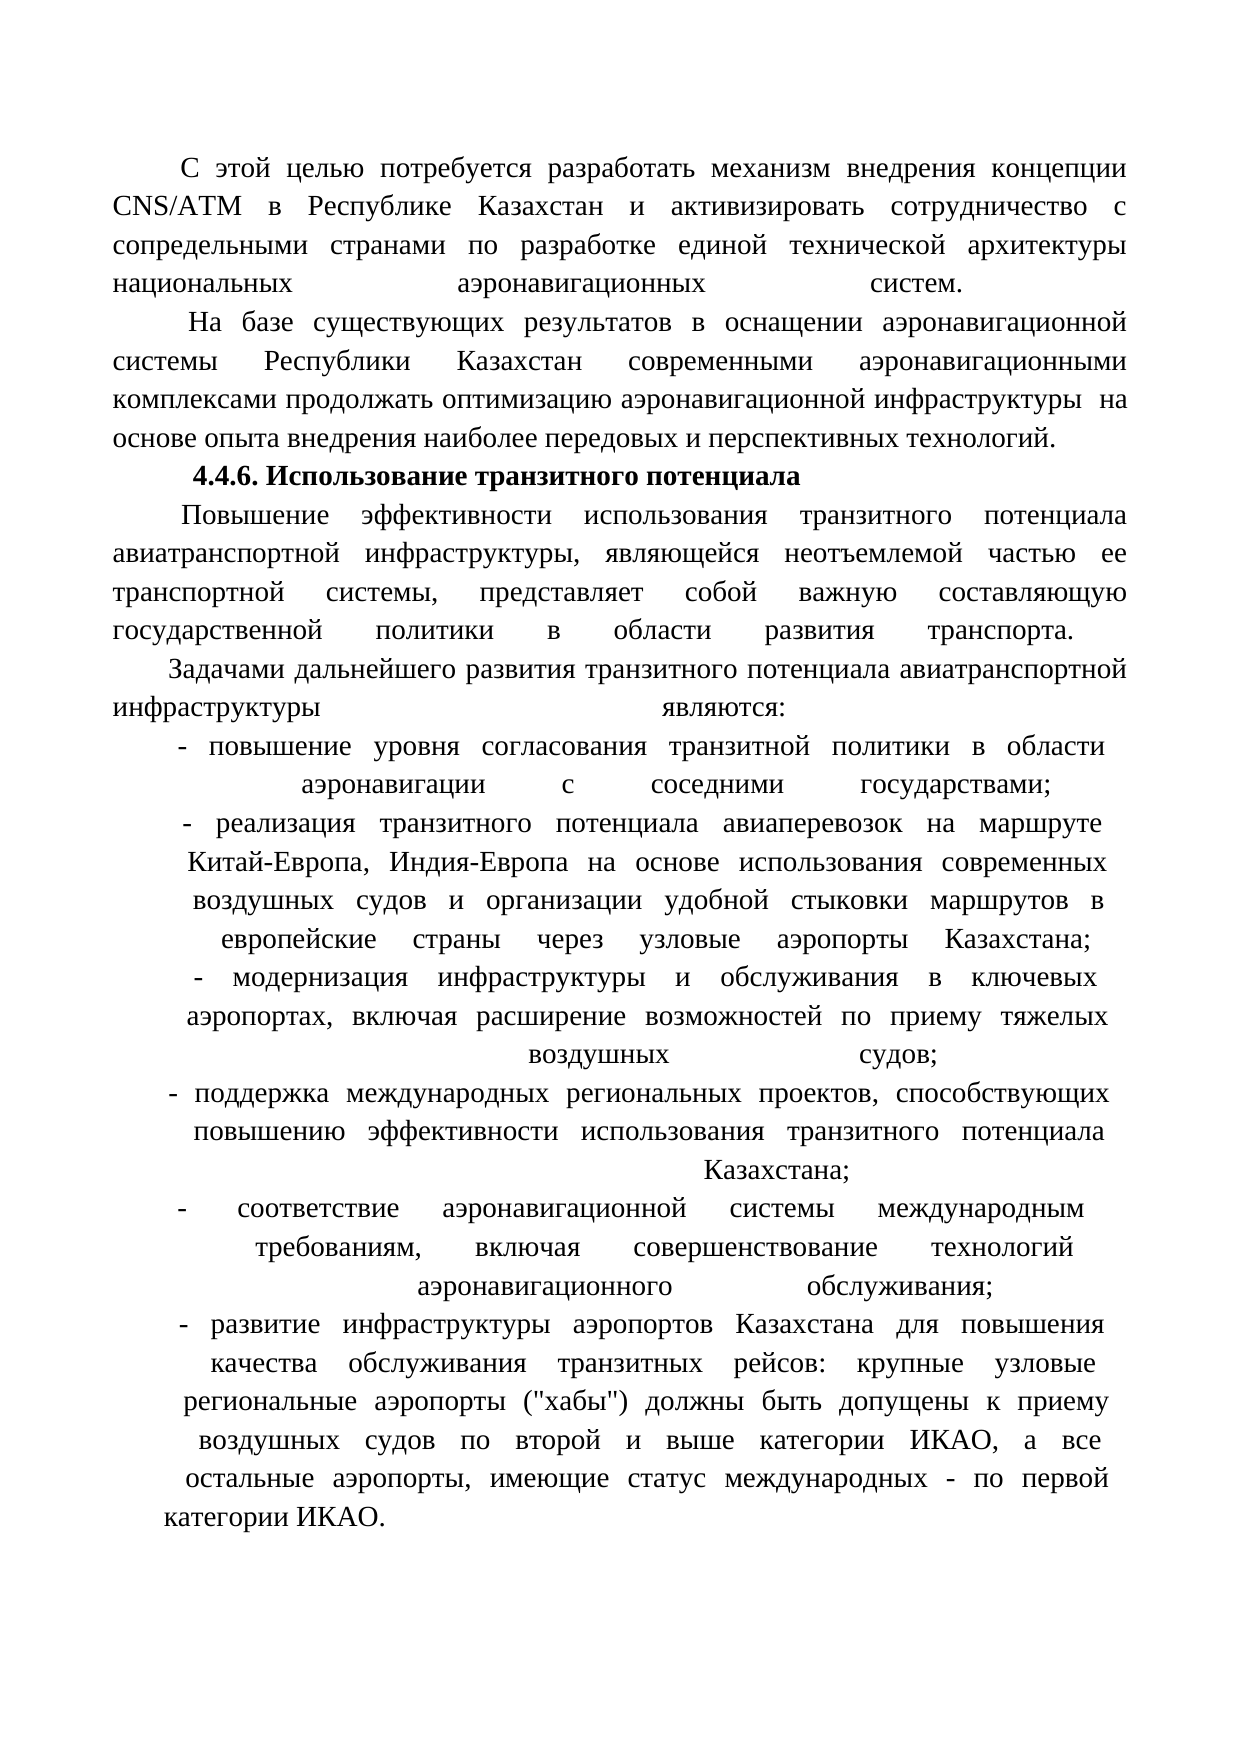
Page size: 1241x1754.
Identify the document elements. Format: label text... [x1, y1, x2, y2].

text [112, 150, 1128, 453]
text 4.4.6. Использование транзитного потенциала [112, 458, 1128, 492]
text Повышение эффективности использования транзитного потенциала авиатранспортной инфраструктуры, являющейся неотъемлемой частью ее транспортной системы, представляет собой важную составляющую государственной политики в области развития транспорта. Задачами дальнейшего развития транзитного потенциала авиатранспортной инфраструктуры являются: - повышение уровня согласования транзитной политики в области аэронавигации с соседними государствами; - реализация транзитного потенциала авиаперевозок на маршруте Китай-Европа, Индия-Европа на основе использования современных воздушных судов и организации удобной стыковки маршрутов в европейские страны через узловые аэропорты Казахстана; - модернизация инфраструктуры и обслуживания в ключевых аэропортах, включая расширение возможностей по приему тяжелых воздушных судов; - поддержка международных региональных проектов, способствующих повышению эффективности использования транзитного потенциала Казахстана; - соответствие аэронавигационной системы международным требованиям, включая совершенствование технологий аэронавигационного обслуживания; - развитие инфраструктуры аэропортов Казахстана для повышения качества обслуживания транзитных рейсов: крупные узловые региональные аэропорты ("хабы") должны быть допущены к приему воздушных судов по второй и выше категории ИКАО, а все остальные аэропорты, имеющие статус международных - по первой категории ИКАО. [112, 497, 1128, 1532]
